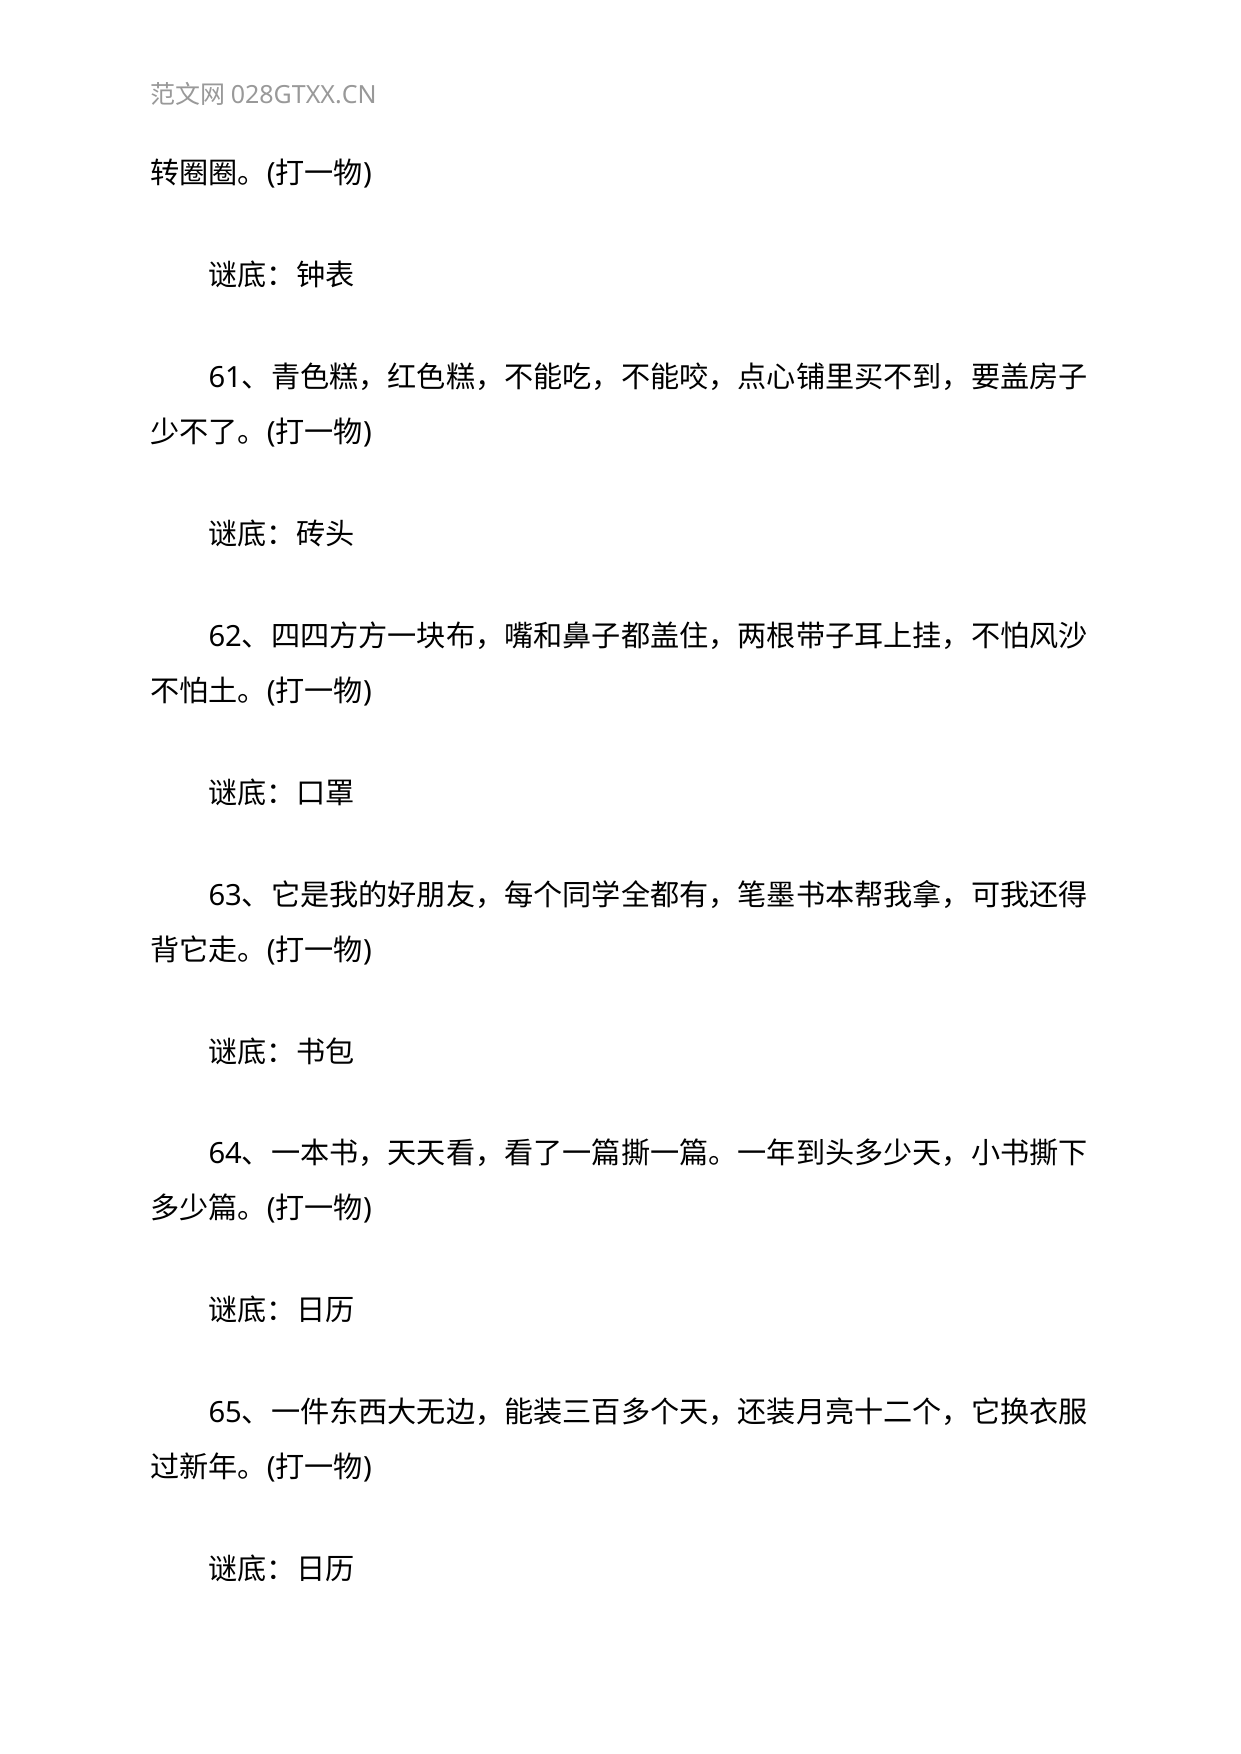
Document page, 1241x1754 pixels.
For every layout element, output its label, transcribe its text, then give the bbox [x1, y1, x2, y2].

text 谜底：书包 [150, 1028, 1090, 1071]
text 谜底：日历 [150, 1546, 1090, 1588]
text 谜底：口罩 [150, 769, 1090, 812]
text 谜底：日历 [150, 1287, 1090, 1329]
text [150, 150, 1090, 192]
text 谜底：砖头 [150, 511, 1090, 553]
text 谜底：钟表 [150, 252, 1090, 294]
text 65、一件东西大无边，能装三百多个天，还装月亮十二个，它换衣服过新年。(打一物) [150, 1389, 1090, 1486]
text 63、它是我的好朋友，每个同学全都有，笔墨书本帮我拿，可我还得背它走。(打一物) [150, 871, 1090, 969]
text 61、青色糕，红色糕，不能吃，不能咬，点心铺里买不到，要盖房子少不了。(打一物) [150, 354, 1090, 451]
text 64、一本书，天天看，看了一篇撕一篇。一年到头多少天，小书撕下多少篇。(打一物) [150, 1130, 1090, 1227]
text 62、四四方方一块布，嘴和鼻子都盖住，两根带子耳上挂，不怕风沙不怕土。(打一物) [150, 612, 1090, 710]
